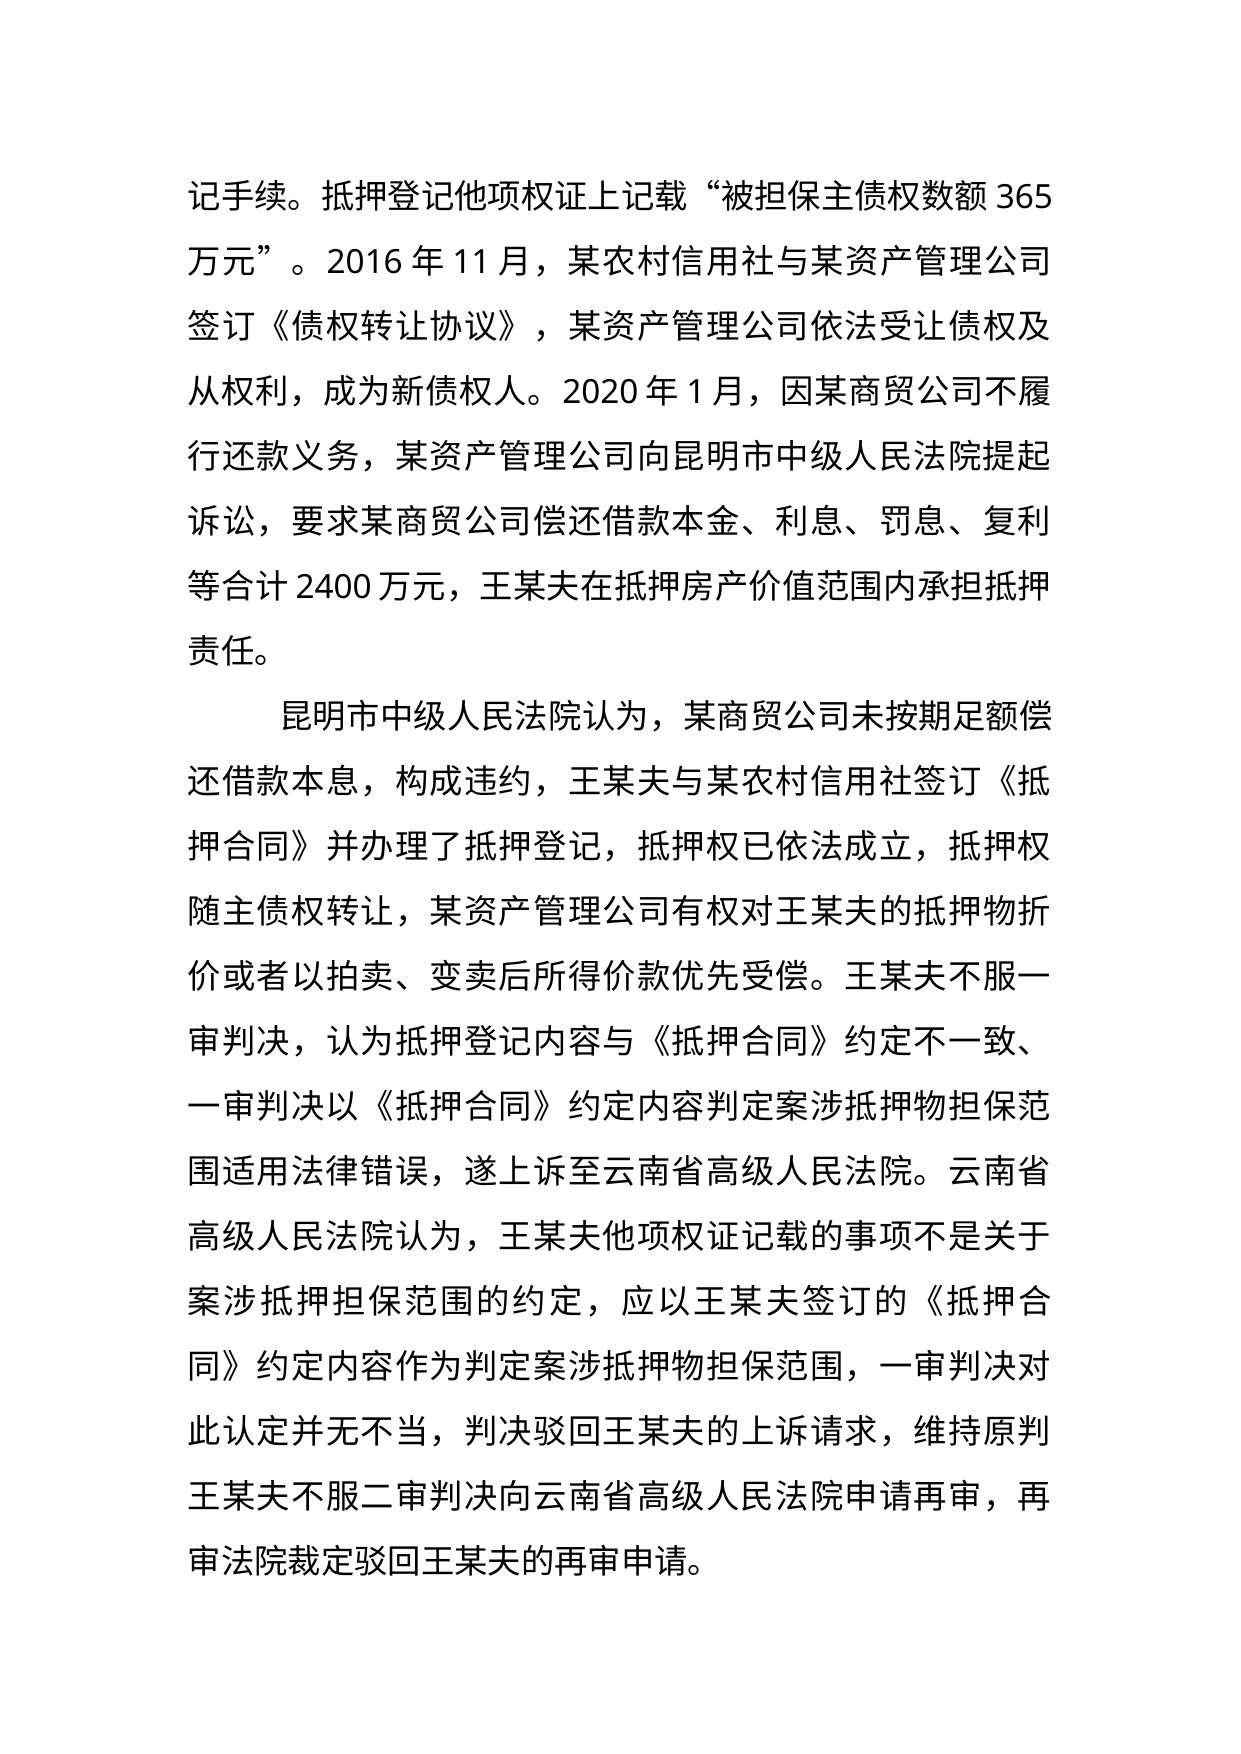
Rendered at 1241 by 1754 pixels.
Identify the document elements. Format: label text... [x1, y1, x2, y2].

text 昆明市中级人民法院认为，某商贸公司未按期足额偿还借款本息，构成违约，王某夫与某农村信用社签订《抵押合同》并办理了抵押登记，抵押权已依法成立，抵押权随主债权转让，某资产管理公司有权对王某夫的抵押物折价或者以拍卖、变卖后所得价款优先受偿。王某夫不服一审判决，认为抵押登记内容与《抵押合同》约定不一致、一审判决以《抵押合同》约定内容判定案涉抵押物担保范围适用法律错误，遂上诉至云南省高级人民法院。云南省高级人民法院认为，王某夫他项权证记载的事项不是关于案涉抵押担保范围的约定，应以王某夫签订的《抵押合同》约定内容作为判定案涉抵押物担保范围，一审判决对此认定并无不当，判决驳回王某夫的上诉请求，维持原判。王某夫不服二审判决向云南省高级人民法院申请再审，再审法院裁定驳回王某夫的再审申请。 [187, 682, 1053, 1592]
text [187, 162, 1053, 682]
